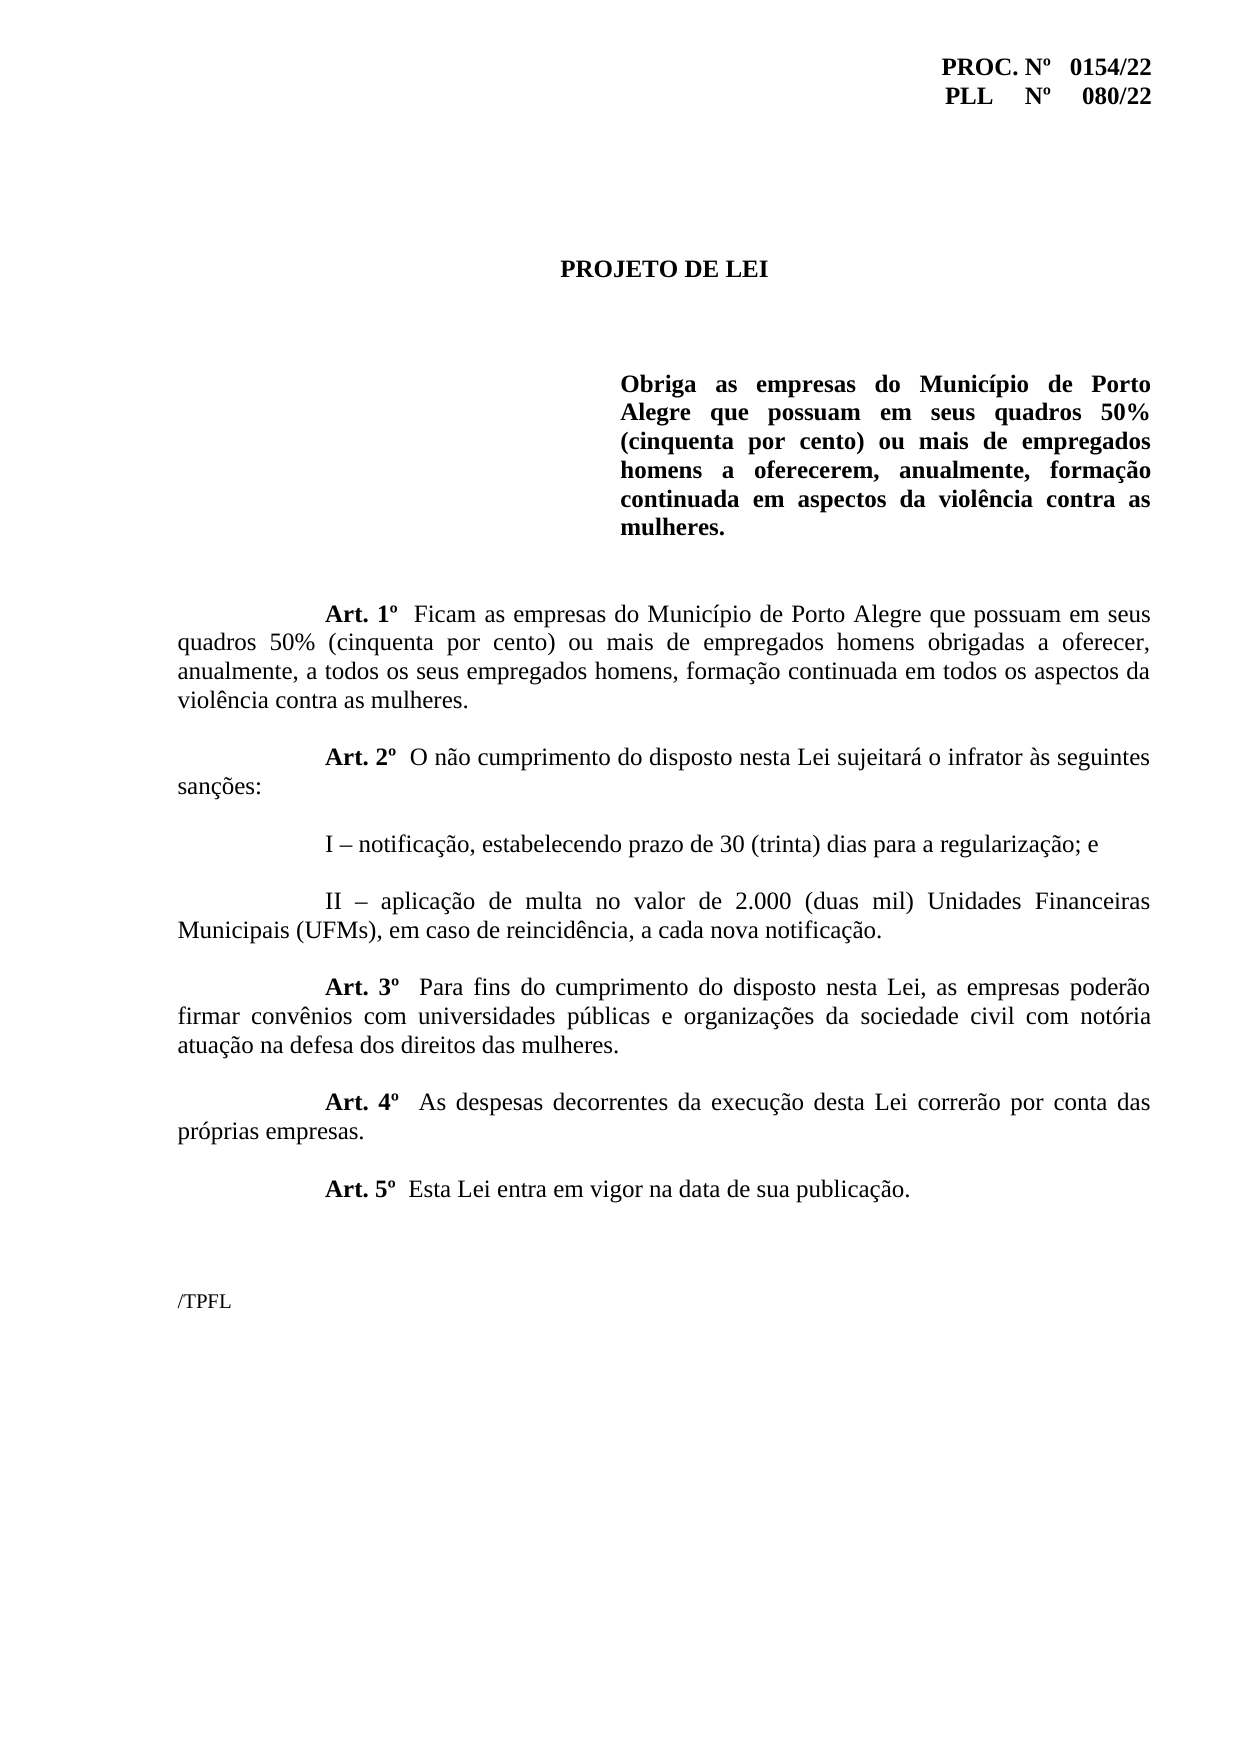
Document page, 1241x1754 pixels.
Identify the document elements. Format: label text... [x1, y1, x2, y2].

text PROJETO DE LEI [177, 254, 1152, 282]
text Art. 4º As despesas decorrentes da execução desta Lei correrão por conta das próprias empresas. [177, 1087, 1152, 1145]
text /TPFL [177, 1289, 1152, 1313]
text Obriga as empresas do Município de Porto Alegre que possuam em seus quadros 50% (cinquenta por cento) ou mais de empregados homens a oferecerem, anualmente, formação continuada em aspectos da violência contra as mulheres. [620, 369, 1152, 541]
text Art. 2º O não cumprimento do disposto nesta Lei sujeitará o infrator às seguintes sanções: [177, 742, 1152, 800]
text Art. 5º Esta Lei entra em vigor na data de sua publicação. [177, 1174, 1152, 1202]
text Art. 3º Para fins do cumprimento do disposto nesta Lei, as empresas poderão firmar convênios com universidades públicas e organizações da sociedade civil com notória atuação na defesa dos direitos das mulheres. [177, 972, 1152, 1059]
text Art. 1º Ficam as empresas do Município de Porto Alegre que possuam em seus quadros 50% (cinquenta por cento) ou mais de empregados homens obrigadas a oferecer, anualmente, a todos os seus empregados homens, formação continuada em todos os aspectos da violência contra as mulheres. [177, 599, 1152, 714]
text II – aplicação de multa no valor de 2.000 (duas mil) Unidades Financeiras Municipais (UFMs), em caso de reincidência, a cada nova notificação. [177, 886, 1152, 944]
text I – notificação, estabelecendo prazo de 30 (trinta) dias para a regularização; e [177, 829, 1152, 857]
